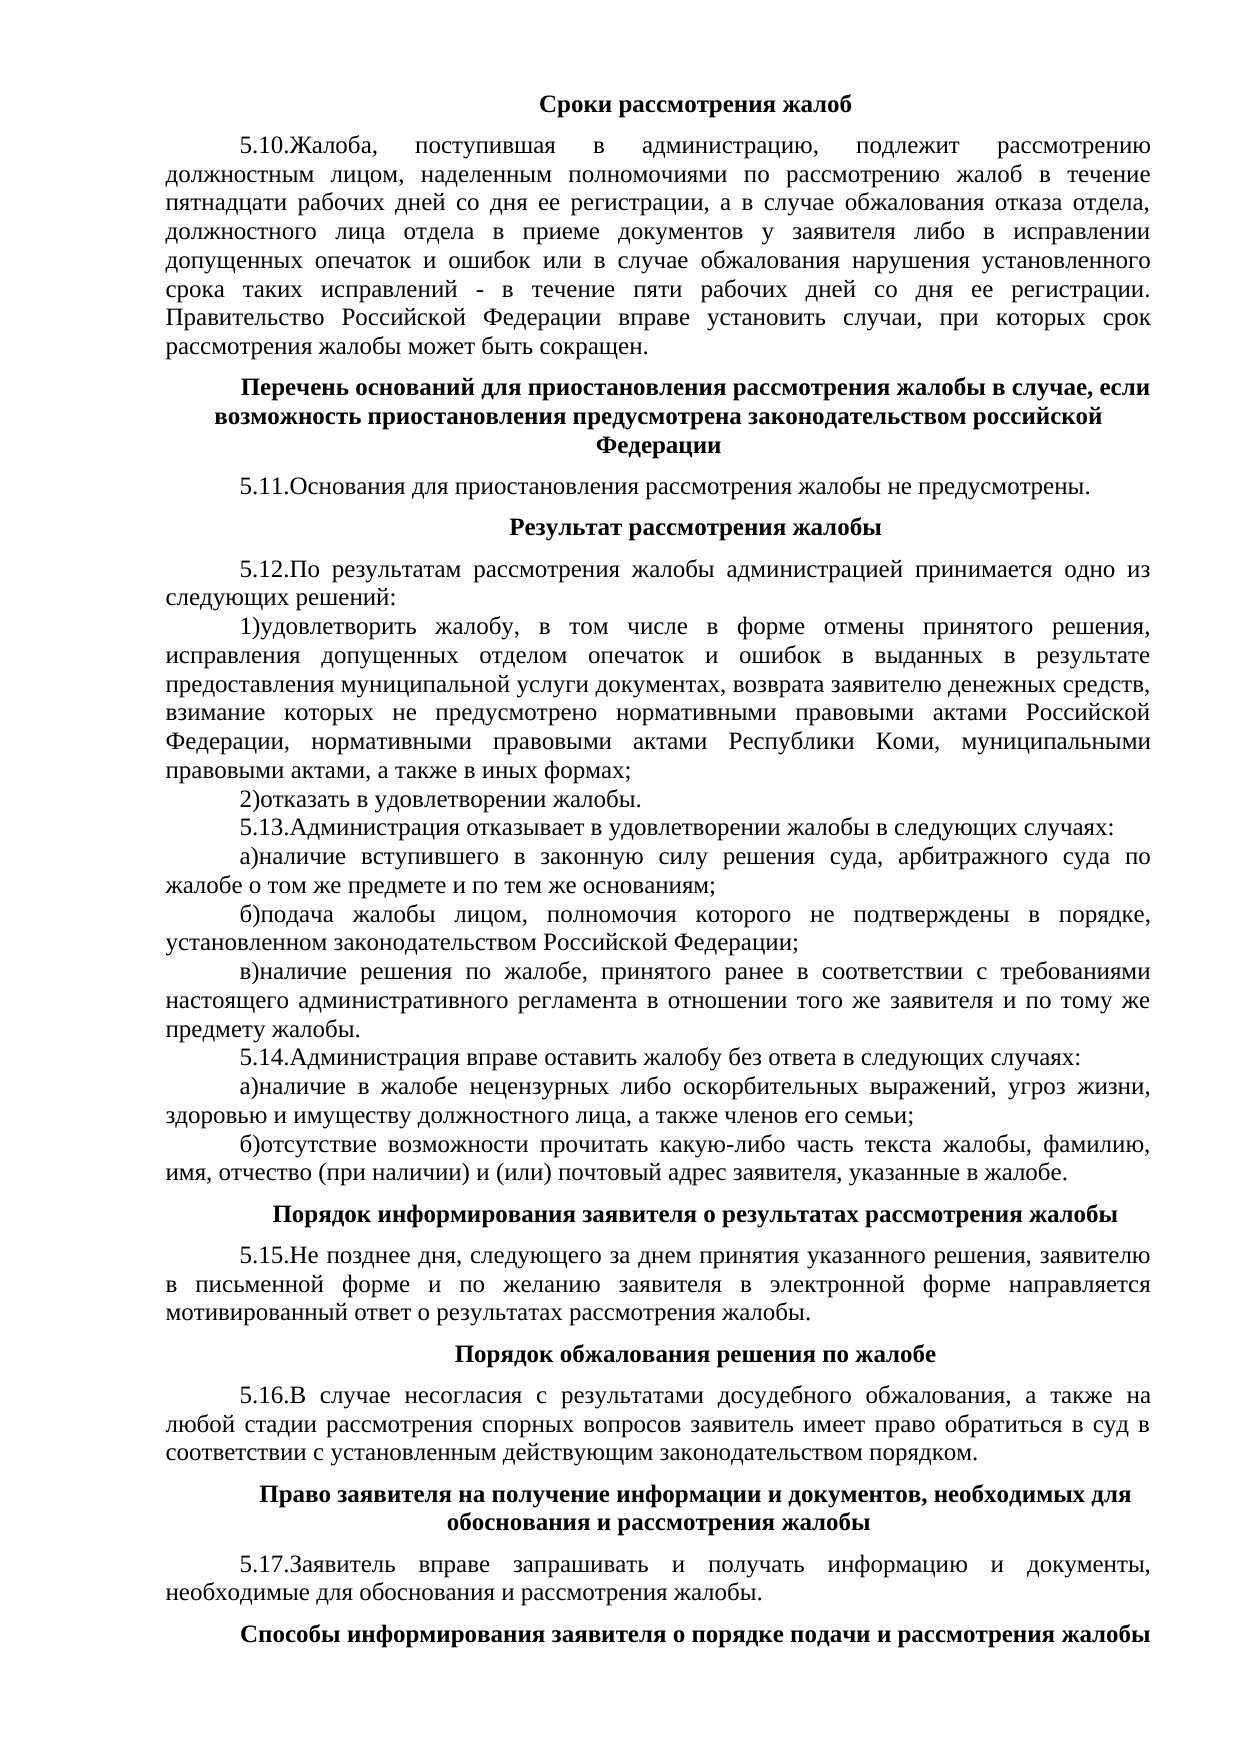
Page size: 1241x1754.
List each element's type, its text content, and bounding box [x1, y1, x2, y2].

text а)наличие вступившего в законную силу решения суда, арбитражного суда по жалобе о том же предмете и по тем же основаниям; [165, 841, 1152, 899]
text 5.10.Жалоба, поступившая в администрацию, подлежит рассмотрению должностным лицом, наделенным полномочиями по рассмотрению жалоб в течение пятнадцати рабочих дней со дня ее регистрации, а в случае обжалования отказа отдела, должностного лица отдела в приеме документов у заявителя либо в исправлении допущенных опечаток и ошибок или в случае обжалования нарушения установленного срока таких исправлений - в течение пяти рабочих дней со дня ее регистрации. Правительство Российской Федерации вправе установить случаи, при которых срок рассмотрения жалобы может быть сокращен. [165, 130, 1152, 360]
text 5.17.Заявитель вправе запрашивать и получать информацию и документы, необходимые для обоснования и рассмотрения жалобы. [165, 1549, 1152, 1606]
text 5.16.В случае несогласия с результатами досудебного обжалования, а также на любой стадии рассмотрения спорных вопросов заявитель имеет право обратиться в суд в соответствии с установленным действующим законодательством порядком. [165, 1380, 1152, 1466]
text 2)отказать в удовлетворении жалобы. [165, 784, 1152, 812]
text б)отсутствие возможности прочитать какую-либо часть текста жалобы, фамилию, имя, отчество (при наличии) и (или) почтовый адрес заявителя, указанные в жалобе. [165, 1129, 1152, 1186]
text б)подача жалобы лицом, полномочия которого не подтверждены в порядке, установленном законодательством Российской Федерации; [165, 899, 1152, 956]
text Порядок информирования заявителя о результатах рассмотрения жалобы [165, 1199, 1152, 1227]
text 5.13.Администрация отказывает в удовлетворении жалобы в следующих случаях: [165, 812, 1152, 841]
text Перечень оснований для приостановления рассмотрения жалобы в случае, если возможность приостановления предусмотрена законодательством российской Федерации [165, 372, 1152, 459]
text Сроки рассмотрения жалоб [165, 89, 1152, 117]
text 5.12.По результатам рассмотрения жалобы администрацией принимается одно из следующих решений: [165, 554, 1152, 611]
text а)наличие в жалобе нецензурных либо оскорбительных выражений, угроз жизни, здоровью и имуществу должностного лица, а также членов его семьи; [165, 1071, 1152, 1129]
text 5.11.Основания для приостановления рассмотрения жалобы не предусмотрены. [165, 471, 1152, 500]
text Способы информирования заявителя о порядке подачи и рассмотрения жалобы [165, 1619, 1152, 1647]
text Результат рассмотрения жалобы [165, 512, 1152, 541]
text Порядок обжалования решения по жалобе [165, 1339, 1152, 1367]
text Право заявителя на получение информации и документов, необходимых для обоснования и рассмотрения жалобы [165, 1479, 1152, 1536]
text 5.15.Не позднее дня, следующего за днем принятия указанного решения, заявителю в письменной форме и по желанию заявителя в электронной форме направляется мотивированный ответ о результатах рассмотрения жалобы. [165, 1240, 1152, 1326]
text 1)удовлетворить жалобу, в том числе в форме отмены принятого решения, исправления допущенных отделом опечаток и ошибок в выданных в результате предоставления муниципальной услуги документах, возврата заявителю денежных средств, взимание которых не предусмотрено нормативными правовыми актами Российской Федерации, нормативными правовыми актами Республики Коми, муниципальными правовыми актами, а также в иных формах; [165, 611, 1152, 784]
text в)наличие решения по жалобе, принятого ранее в соответствии с требованиями настоящего административного регламента в отношении того же заявителя и по тому же предмету жалобы. [165, 956, 1152, 1042]
text 5.14.Администрация вправе оставить жалобу без ответа в следующих случаях: [165, 1042, 1152, 1071]
